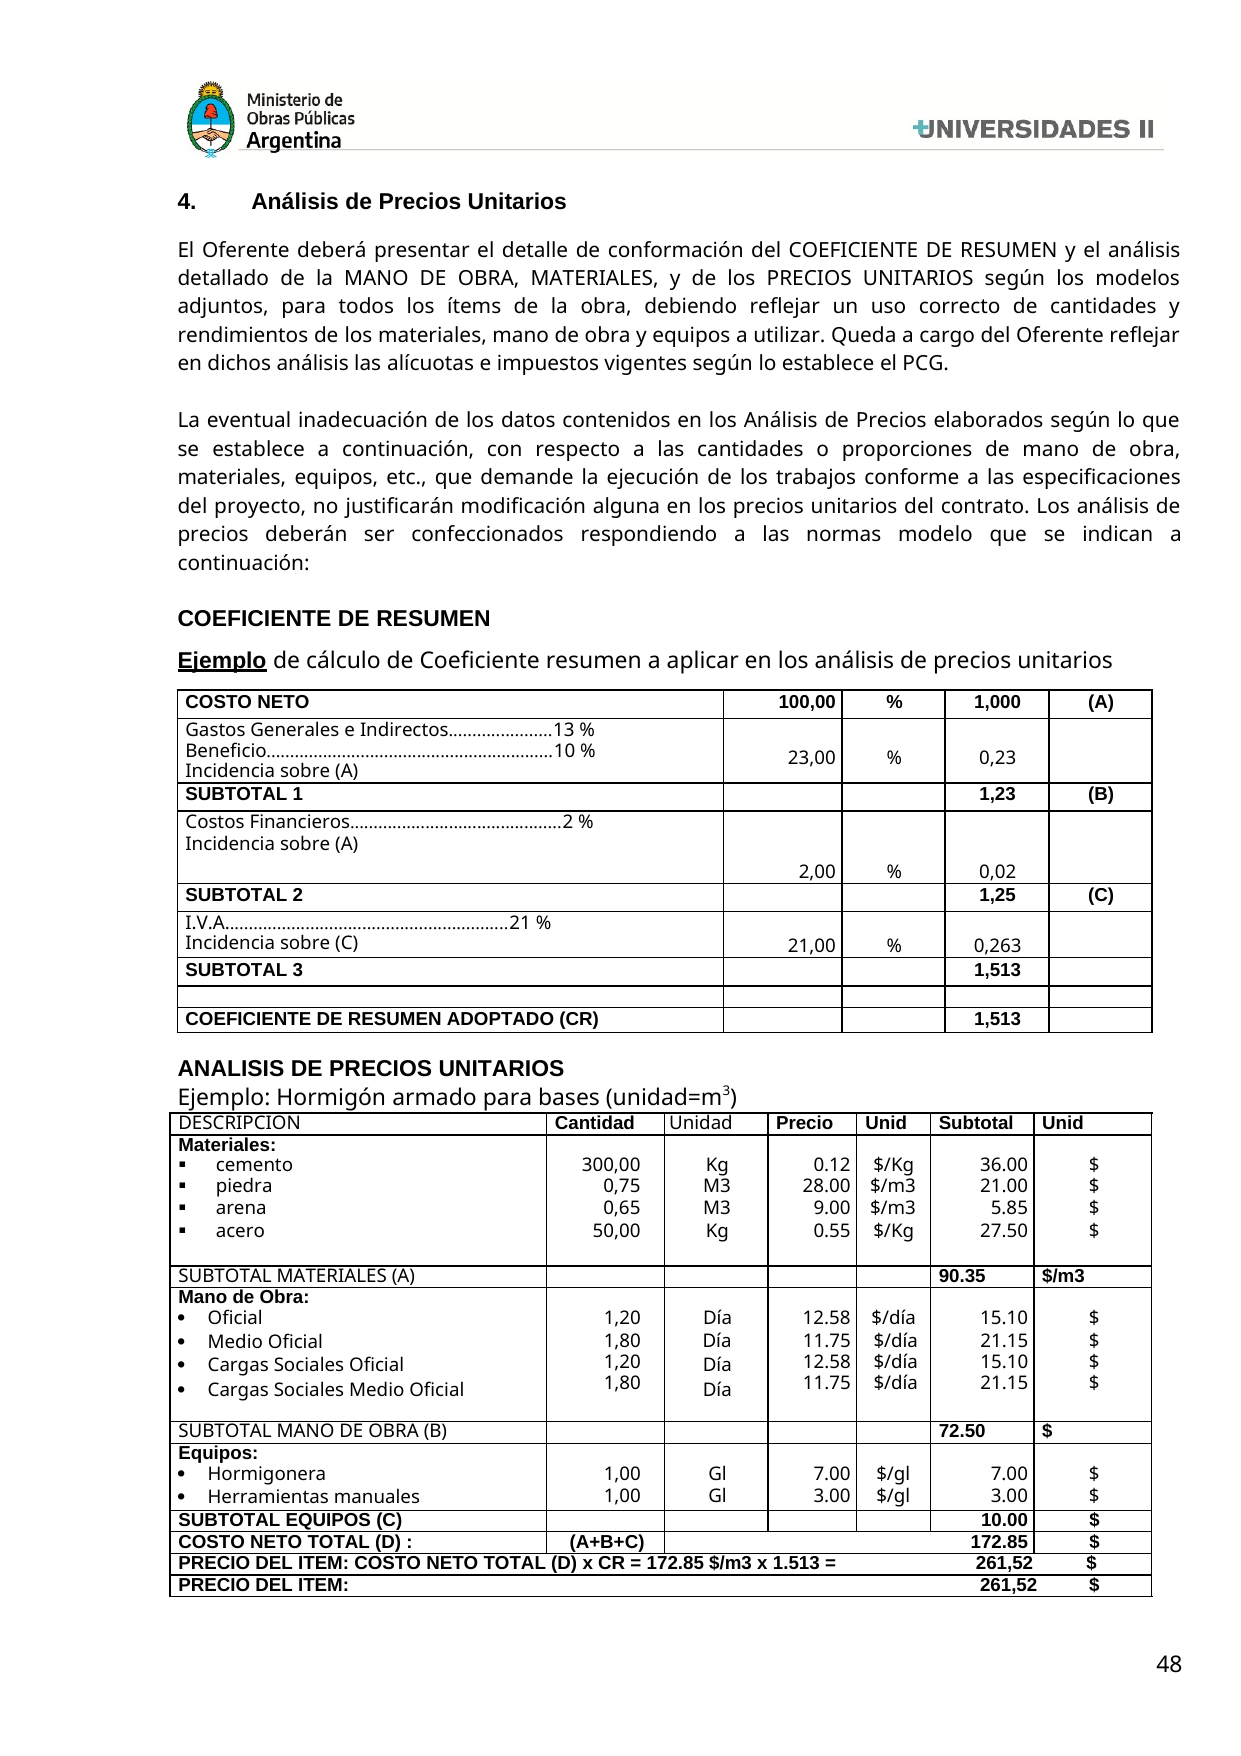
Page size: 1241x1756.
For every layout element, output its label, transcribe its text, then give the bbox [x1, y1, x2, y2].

table_cell 172.85 [665, 1532, 1033, 1552]
table_header % [843, 691, 944, 717]
table_cell $ [1035, 1308, 1151, 1331]
table_cell [1035, 1444, 1151, 1464]
table_cell $ [1035, 1177, 1151, 1199]
table_cell [931, 1288, 1033, 1308]
table_cell [547, 1511, 664, 1531]
table_cell [547, 1136, 664, 1156]
table_cell 15.10 [931, 1308, 1033, 1331]
table_cell $ [1035, 1422, 1151, 1442]
table_cell acero [171, 1220, 546, 1265]
table_cell [843, 884, 944, 911]
text La eventual inadecuación de los datos contenidos en los Análisis de Precios elaborados según lo que se establece a continuación, con respecto a las cantidades o proporciones de mano de obra, materiales, equipos, etc., que demande la ejecución de los trabajos conforme a las especificaciones del proyecto, no justificarán modificación alguna en los precios unitarios del contrato. Los análisis de precios deberán ser confeccionados respondiendo a las normas modelo que se indican a continuación: [177, 405, 1182, 576]
table_cell M3 [665, 1199, 767, 1220]
table_cell [843, 784, 944, 810]
table_cell 27.50 [931, 1220, 1033, 1265]
table_cell % [843, 812, 944, 882]
table_cell $ [1035, 1199, 1151, 1220]
table_cell 1,00 [547, 1464, 664, 1487]
table_cell $/Kg [857, 1220, 930, 1265]
table_cell 0,75 [547, 1177, 664, 1199]
table_cell $/Kg [857, 1156, 930, 1177]
table_cell [665, 1288, 767, 1308]
table_cell $/m3 [1035, 1267, 1151, 1286]
table_cell 1,25 [946, 884, 1048, 911]
table_cell [856, 1554, 931, 1574]
table_cell 36.00 [931, 1156, 1033, 1177]
table_cell $/día $/día $/día [857, 1331, 930, 1421]
table_cell 1,513 [946, 1008, 1048, 1031]
table_cell (A+B+C) [547, 1532, 664, 1552]
table_cell [769, 1511, 856, 1531]
table_cell M3 [665, 1177, 767, 1199]
table_header COSTO NETO [178, 691, 723, 717]
table_cell [843, 958, 944, 985]
table_cell $ [1034, 1554, 1151, 1574]
table_cell 2,00 [724, 812, 841, 882]
table_cell Medio Oficial Cargas Sociales Oficial Cargas Sociales Medio Oficial [171, 1331, 546, 1421]
table_cell [1035, 1288, 1151, 1308]
table_cell [1035, 1136, 1151, 1156]
table_cell [857, 1288, 930, 1308]
subtitle ANALISIS DE PRECIOS UNITARIOS [177, 1054, 1198, 1081]
table_cell $/m3 [857, 1199, 930, 1220]
table_cell [931, 1136, 1033, 1156]
table_cell [665, 1444, 767, 1464]
table_cell Materiales: [171, 1136, 546, 1156]
table_cell [769, 1267, 856, 1286]
table_cell 21.00 [931, 1177, 1033, 1199]
table_cell $ [1035, 1220, 1151, 1265]
table_cell $ [1035, 1511, 1151, 1531]
table_cell [769, 1136, 856, 1156]
subtitle COEFICIENTE DE RESUMEN [177, 605, 1198, 631]
table_cell [946, 987, 1048, 1007]
table_header DESCRIPCION [171, 1114, 546, 1134]
table_cell [857, 1267, 930, 1286]
table_cell 9.00 [769, 1199, 856, 1220]
table_cell [724, 987, 841, 1007]
table_cell 0.55 [769, 1220, 856, 1265]
picture [187, 80, 1164, 158]
table_cell 1,23 [946, 784, 1048, 810]
table_cell 1,20 [547, 1308, 664, 1331]
table_cell [724, 1008, 841, 1031]
table_cell piedra [171, 1177, 546, 1199]
table_header (A) [1050, 691, 1151, 717]
table_cell Gl [665, 1487, 767, 1509]
table_cell % [843, 912, 944, 957]
table_cell COEFICIENTE DE RESUMEN ADOPTADO (CR) [178, 1008, 723, 1031]
table_cell $ $ $ [1035, 1331, 1151, 1421]
table_cell Gastos Generales e Indirectos 13 % Beneficio 10 % Incidencia sobre (A) [178, 719, 723, 782]
table_cell 21,00 [724, 912, 841, 957]
table_cell Día [665, 1308, 767, 1331]
table_cell 1,80 1,20 1,80 [547, 1331, 664, 1421]
table_cell [665, 1422, 767, 1442]
table_cell 0.12 [769, 1156, 856, 1177]
table_cell Costos Financieros 2 % Incidencia sobre (A) [178, 812, 723, 882]
table_cell [1050, 912, 1151, 957]
table_cell 5.85 [931, 1199, 1033, 1220]
table_cell [843, 987, 944, 1007]
table_cell 12.58 [769, 1308, 856, 1331]
table_cell $ [1035, 1156, 1151, 1177]
text El Oferente deberá presentar el detalle de conformación del COEFICIENTE DE RESUMEN y el análisis detallado de la MANO DE OBRA, MATERIALES, y de los PRECIOS UNITARIOS según los modelos adjuntos, para todos los ítems de la obra, debiendo reflejar un uso correcto de cantidades y rendimientos de los materiales, mano de obra y equipos a utilizar. Queda a cargo del Oferente reflejar en dichos análisis las alícuotas e impuestos vigentes según lo establece el PCG. [177, 235, 1181, 377]
subtitle Análisis de Precios Unitarios [177, 188, 1198, 214]
table_cell SUBTOTAL 1 [178, 784, 723, 810]
table_cell 90.35 [931, 1267, 1033, 1286]
table_cell $/gl [857, 1487, 930, 1509]
table_cell [1050, 812, 1151, 882]
table_cell (C) [1050, 884, 1151, 911]
table_cell PRECIO DEL ITEM: 261,52 $ [171, 1576, 1151, 1596]
table_cell Herramientas manuales [171, 1487, 546, 1509]
table_cell $ [1035, 1532, 1151, 1552]
table_cell [724, 784, 841, 810]
table_cell arena [171, 1199, 546, 1220]
table_header Unidad [665, 1114, 767, 1134]
table_cell 3.00 [931, 1487, 1033, 1509]
table_cell I.V.A. 21 % Incidencia sobre (C) [178, 912, 723, 957]
table_cell 0,02 [946, 812, 1048, 882]
table_cell PRECIO DEL ITEM: COSTO NETO TOTAL (D) x CR = 172.85 $/m3 x 1.513 = [171, 1554, 856, 1574]
table_cell Equipos: [171, 1444, 546, 1464]
table_cell 72.50 [931, 1422, 1033, 1442]
table_cell Kg [665, 1220, 767, 1265]
table_cell 0,263 [946, 912, 1048, 957]
table_cell [769, 1288, 856, 1308]
table_header 100,00 [724, 691, 841, 717]
table_cell [665, 1267, 767, 1286]
table_cell Día Día Día [665, 1331, 767, 1421]
text Ejemplo de cálculo de Coeficiente resumen a aplicar en los análisis de precios unitarios [177, 643, 1198, 675]
table_cell 11.75 12.58 11.75 [769, 1331, 856, 1421]
table_cell 1,00 [547, 1487, 664, 1509]
table_cell [547, 1267, 664, 1286]
table_cell [1050, 719, 1151, 782]
table_cell [665, 1136, 767, 1156]
table_cell [1050, 958, 1151, 985]
table_cell SUBTOTAL MANO DE OBRA (B) [171, 1422, 546, 1442]
table_cell SUBTOTAL EQUIPOS (C) [171, 1511, 546, 1531]
table_cell SUBTOTAL 2 [178, 884, 723, 911]
table_cell (B) [1050, 784, 1151, 810]
table_cell Oficial [171, 1308, 546, 1331]
table_cell [665, 1511, 767, 1531]
table_cell [769, 1422, 856, 1442]
table_cell [843, 1008, 944, 1031]
table_header Precio [769, 1114, 856, 1134]
table_cell [724, 958, 841, 985]
table_cell $/día [857, 1308, 930, 1331]
table_cell [931, 1444, 1033, 1464]
table_cell 300,00 [547, 1156, 664, 1177]
table_cell Kg [665, 1156, 767, 1177]
table_cell COSTO NETO TOTAL (D) : [171, 1532, 546, 1552]
table_cell [1050, 987, 1151, 1007]
table_cell $ [1035, 1487, 1151, 1509]
table_cell 1,513 [946, 958, 1048, 985]
table_cell [547, 1444, 664, 1464]
table_cell [857, 1444, 930, 1464]
table_header Cantidad [547, 1114, 664, 1134]
table_cell [547, 1288, 664, 1308]
table_cell Hormigonera [171, 1464, 546, 1487]
table_cell $ [1035, 1464, 1151, 1487]
table_cell 261,52 [931, 1554, 1034, 1574]
table_cell [1050, 1008, 1151, 1031]
table_cell [857, 1422, 930, 1442]
table_cell Gl [665, 1464, 767, 1487]
table_cell [724, 884, 841, 911]
table_cell 7.00 [931, 1464, 1033, 1487]
table_cell Mano de Obra: [171, 1288, 546, 1308]
table_header Subtotal [931, 1114, 1033, 1134]
table_cell $/gl [857, 1464, 930, 1487]
table_header Unid [857, 1114, 930, 1134]
table_cell [769, 1444, 856, 1464]
table_header 1,000 [946, 691, 1048, 717]
table_cell 7.00 [769, 1464, 856, 1487]
table_cell $/m3 [857, 1177, 930, 1199]
text Ejemplo: Hormigón armado para bases (unidad=m3) [177, 1081, 1198, 1112]
table_cell [547, 1422, 664, 1442]
table_cell 0,65 [547, 1199, 664, 1220]
table_cell [178, 987, 723, 1007]
table_cell 50,00 [547, 1220, 664, 1265]
table_cell 21.15 15.10 21.15 [931, 1331, 1033, 1421]
table_cell SUBTOTAL 3 [178, 958, 723, 985]
table_cell [857, 1136, 930, 1156]
table_cell 23,00 [724, 719, 841, 782]
table_cell 28.00 [769, 1177, 856, 1199]
table_cell % [843, 719, 944, 782]
table_cell [857, 1511, 930, 1531]
table_cell 3.00 [769, 1487, 856, 1509]
table_cell 0,23 [946, 719, 1048, 782]
table_cell 10.00 [931, 1511, 1033, 1531]
table_cell SUBTOTAL MATERIALES (A) [171, 1267, 546, 1286]
table_cell cemento [171, 1156, 546, 1177]
table_header Unid [1035, 1114, 1151, 1134]
